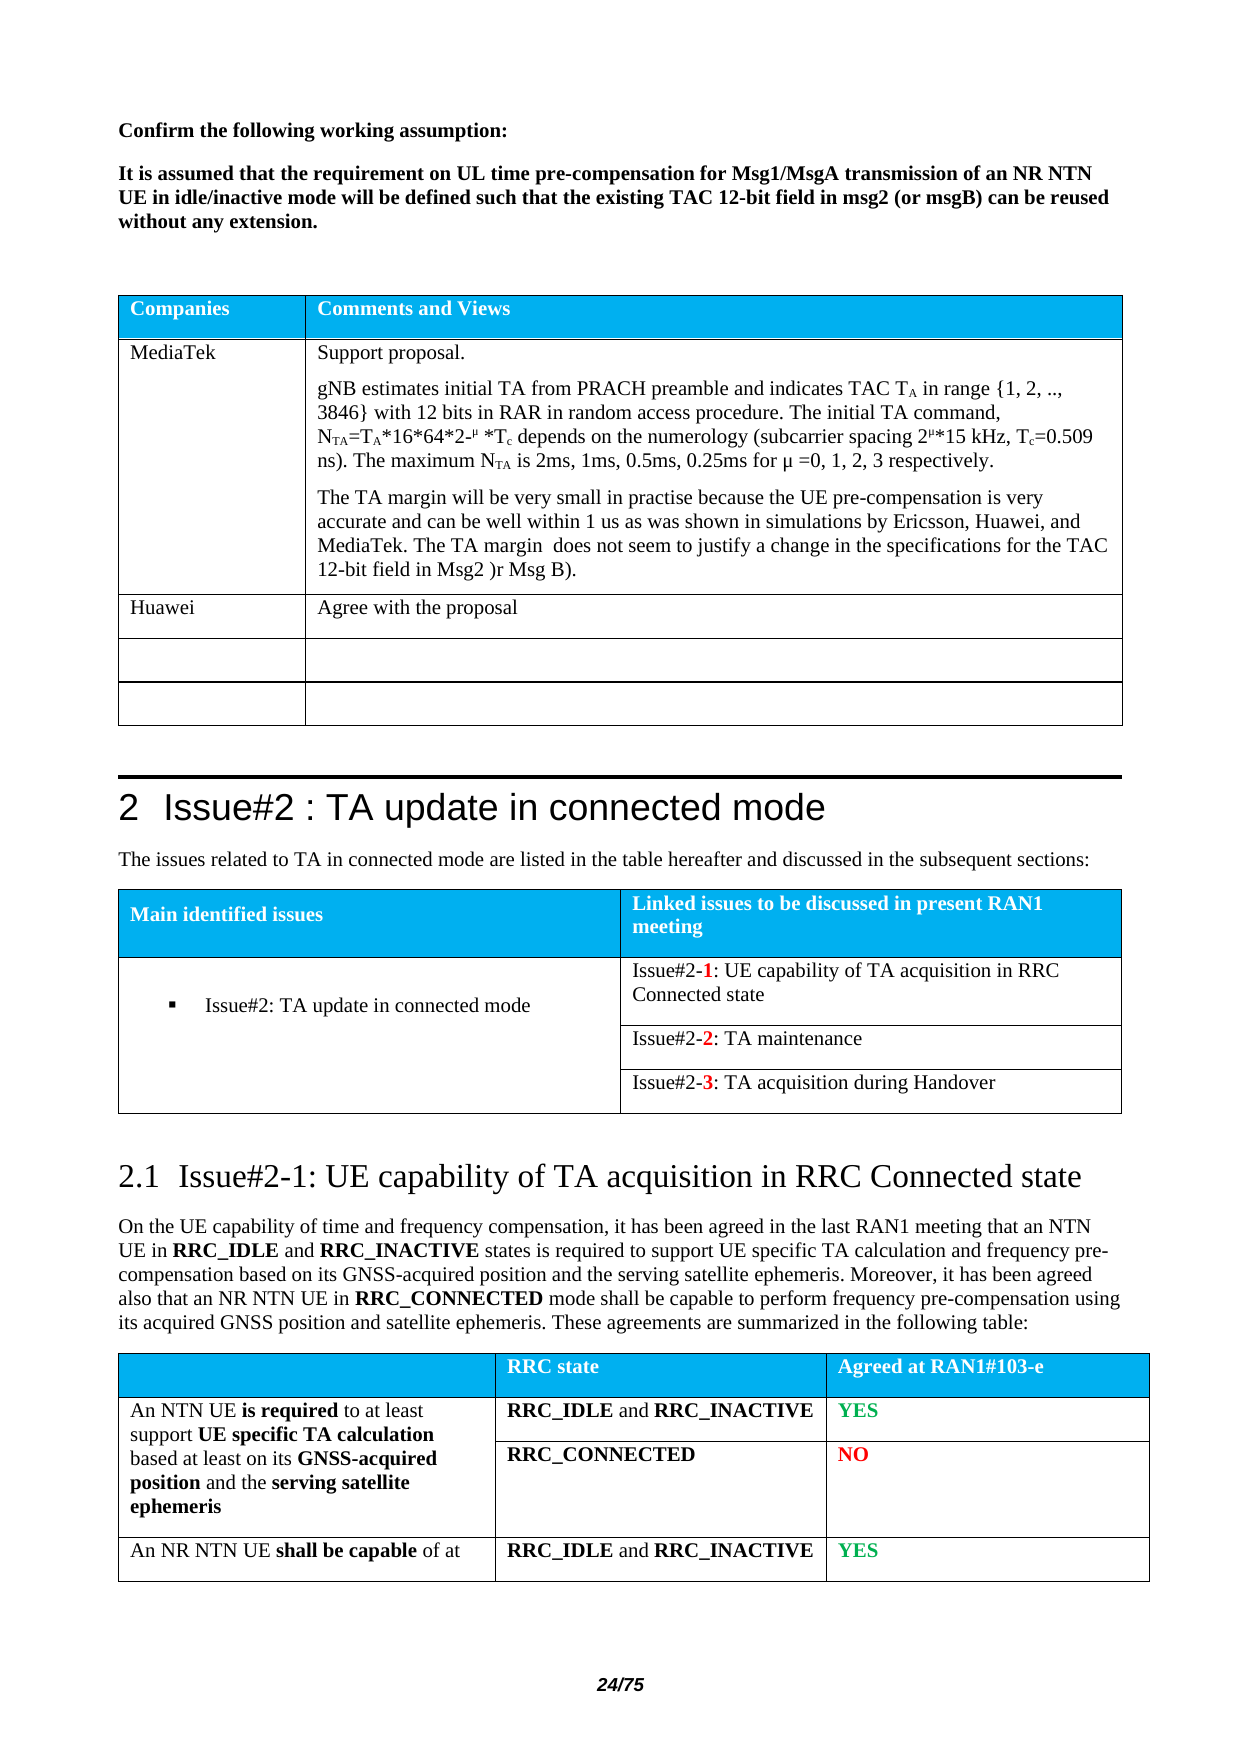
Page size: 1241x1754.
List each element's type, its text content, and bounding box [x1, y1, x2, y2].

table_cell [119, 683, 305, 725]
subtitle Issue#2 : TA update in connected mode [118, 779, 1122, 828]
table_cell Agree with the proposal [306, 595, 1122, 637]
text On the UE capability of time and frequency compensation, it has been agreed in the last RAN1 meeting that an NTN UE in RRC_IDLE and RRC_INACTIVE states is required to support UE specific TA calculation and frequency pre-compensation based on its GNSS-acquired position and the serving satellite ephemeris. Moreover, it has been agreed also that an NR NTN UE in RRC_CONNECTED mode shall be capable to perform frequency pre-compensation using its acquired GNSS position and satellite ephemeris. These agreements are summarized in the following table: [118, 1214, 1122, 1334]
table_cell RRC_IDLE and RRC_INACTIVE [496, 1398, 826, 1441]
table_header RRC state [496, 1354, 826, 1397]
table_cell Issue#2: TA update in connected mode [119, 958, 620, 1113]
table_cell RRC_CONNECTED [496, 1442, 826, 1537]
table_cell YES [827, 1398, 1149, 1441]
text The issues related to TA in connected mode are listed in the table hereafter and discussed in the subsequent sections: [118, 847, 1122, 871]
table_cell RRC_IDLE and RRC_INACTIVE [496, 1538, 826, 1581]
table_cell Issue#2-1: UE capability of TA acquisition in RRC Connected state [621, 958, 1121, 1025]
table_cell Issue#2-2: TA maintenance [621, 1026, 1121, 1069]
table_header Companies [119, 296, 305, 338]
text It is assumed that the requirement on UL time pre-compensation for Msg1/MsgA transmission of an NR NTN UE in idle/inactive mode will be defined such that the existing TAC 12-bit field in msg2 (or msgB) can be reused without any extension. [118, 161, 1122, 233]
table_header Agreed at RAN1#103-e [827, 1354, 1149, 1397]
table_cell [306, 639, 1122, 681]
table_header Comments and Views [306, 296, 1122, 338]
subtitle Issue#2-1: UE capability of TA acquisition in RRC Connected state [118, 1157, 1122, 1195]
table_cell [306, 683, 1122, 725]
table_cell [119, 639, 305, 681]
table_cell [119, 1538, 495, 1581]
table_cell Issue#2-3: TA acquisition during Handover [621, 1070, 1121, 1113]
table_cell Support proposal. gNB estimates initial TA from PRACH preamble and indicates TAC TA in range {1, 2, .., 3846} with 12 bits in RAR in random access procedure. The initial TA command, NTA=TA*16*64*2-μ *Tc depends on the numerology (subcarrier spacing 2μ*15 kHz, Tc=0.509 ns). The maximum NTA is 2ms, 1ms, 0.5ms, 0.25ms for μ =0, 1, 2, 3 respectively. The TA margin will be very small in practise because the UE pre-compensation is very accurate and can be well within 1 us as was shown in simulations by Ericsson, Huawei, and MediaTek. The TA margin does not seem to justify a change in the specifications for the TAC 12-bit field in Msg2 )r Msg B). [306, 340, 1122, 594]
table_header Linked issues to be discussed in present RAN1 meeting [621, 890, 1121, 957]
table_cell NO [827, 1442, 1149, 1537]
table_cell Huawei [119, 595, 305, 637]
table_header Main identified issues [119, 890, 620, 957]
text Confirm the following working assumption: [118, 118, 1122, 142]
table_cell YES [827, 1538, 1149, 1581]
table_cell An NTN UE is required to at least support UE specific TA calculation based at least on its GNSS-acquired position and the serving satellite ephemeris [119, 1398, 495, 1537]
table_header [119, 1354, 495, 1397]
table_cell MediaTek [119, 340, 305, 594]
